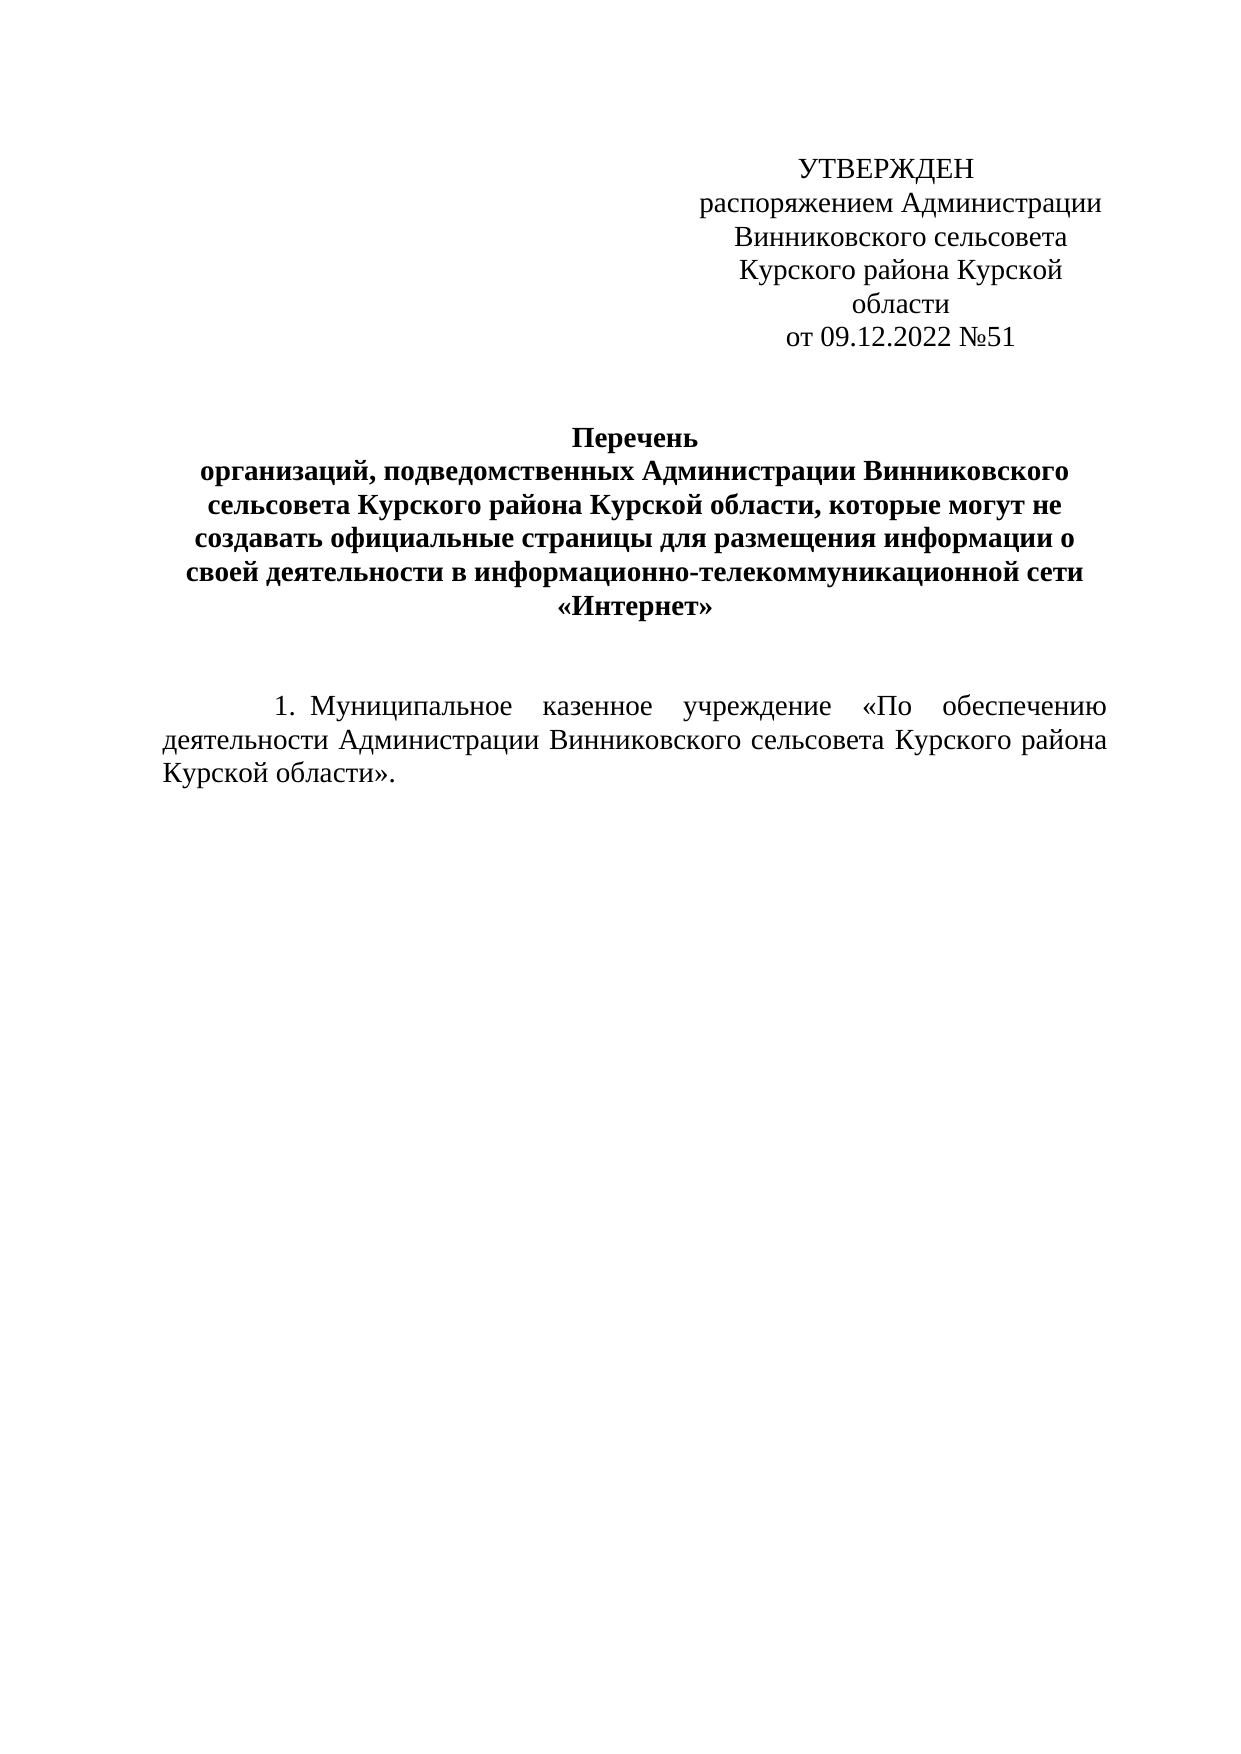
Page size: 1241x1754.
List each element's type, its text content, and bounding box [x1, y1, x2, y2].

text от 09.12.2022 №51 [694, 319, 1107, 353]
list Муниципальное казенное учреждение «По обеспечению деятельности Администрации Винниковского сельсовета Курского района Курской области». [162, 688, 1107, 789]
text УТВЕРЖДЕН [797, 152, 1107, 185]
text организаций, подведомственных Администрации Винниковского сельсовета Курского района Курской области, которые могут не создавать официальные страницы для размещения информации о своей деятельности в информационно-телекоммуникационной сети «Интернет» [162, 453, 1107, 621]
text Курского района Курской области [694, 252, 1107, 319]
text Перечень [162, 420, 1107, 453]
text Винниковского сельсовета [694, 219, 1107, 252]
text распоряжением Администрации [694, 185, 1107, 219]
